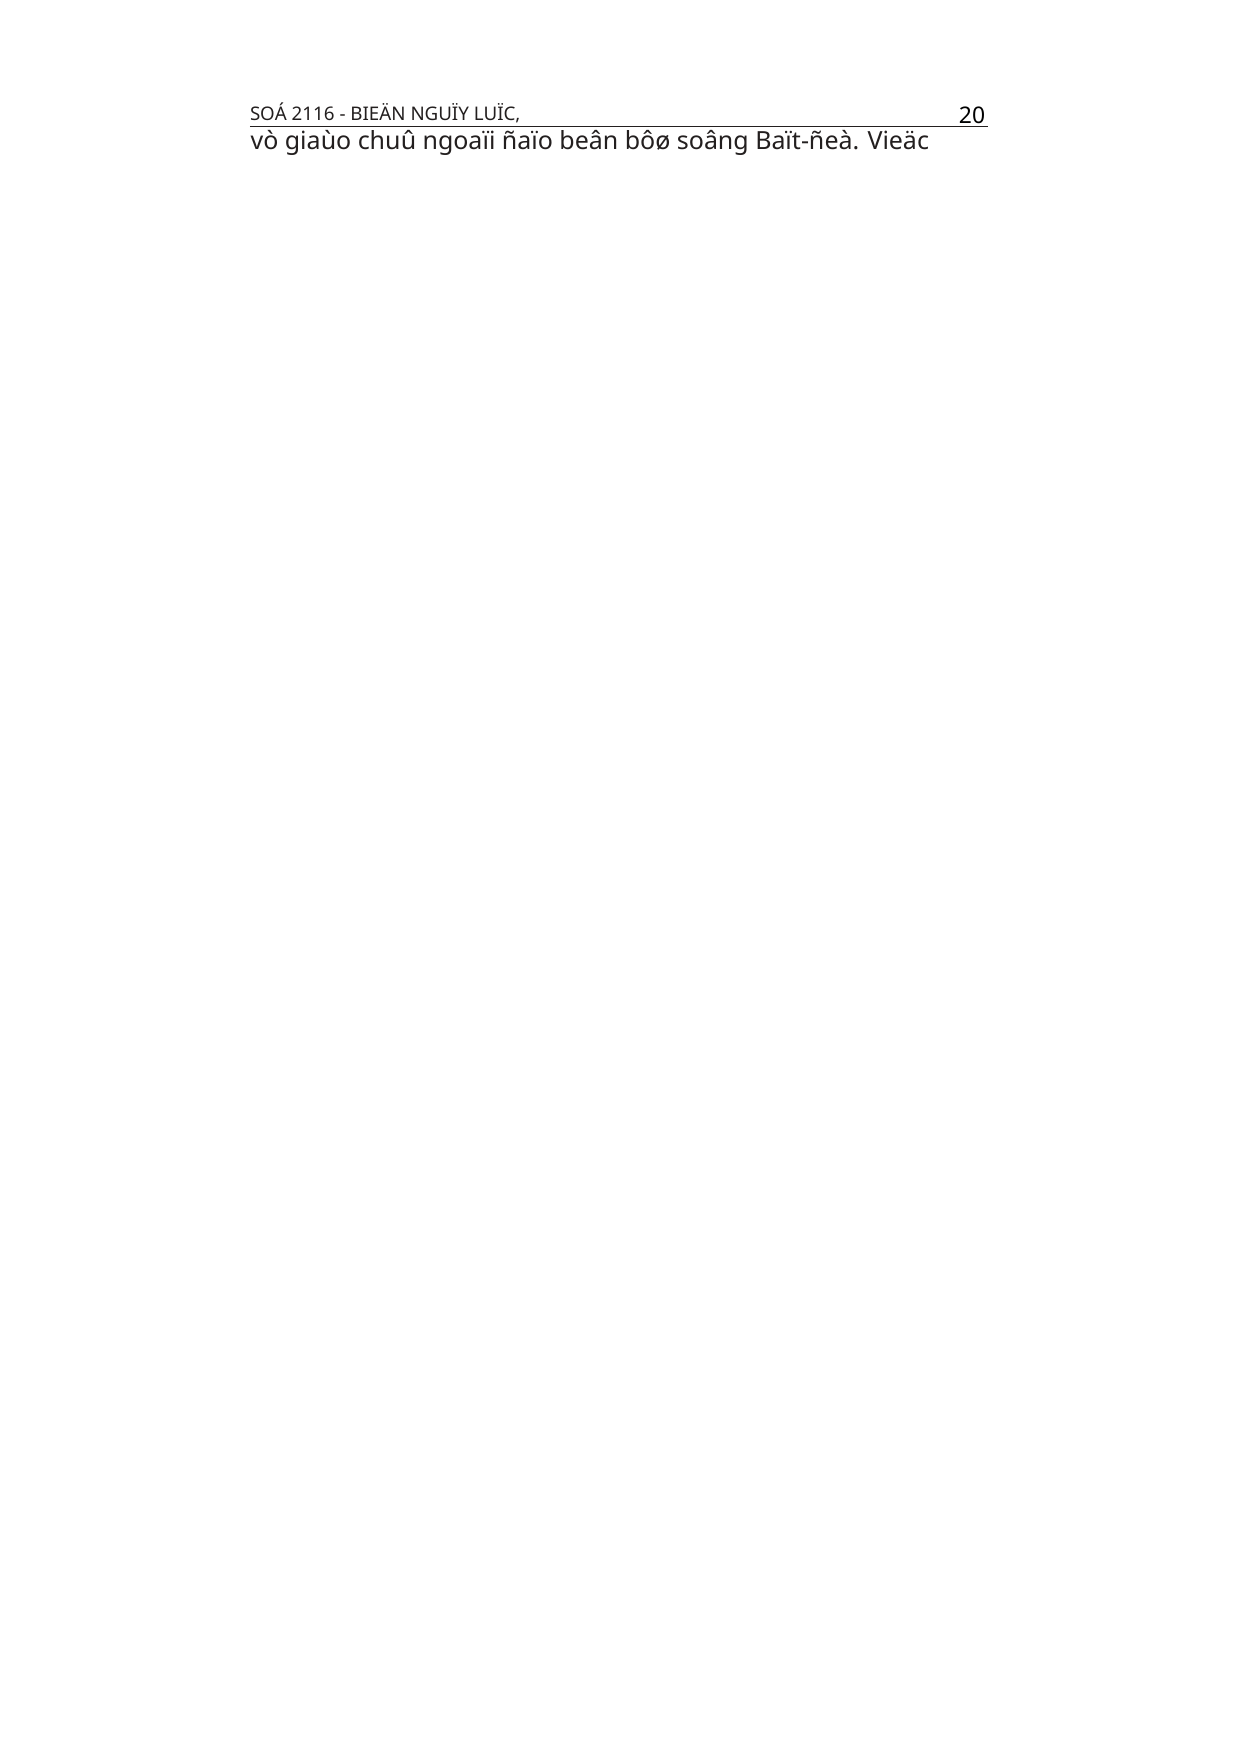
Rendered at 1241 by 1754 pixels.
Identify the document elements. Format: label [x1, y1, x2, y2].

text [250, 125, 990, 156]
